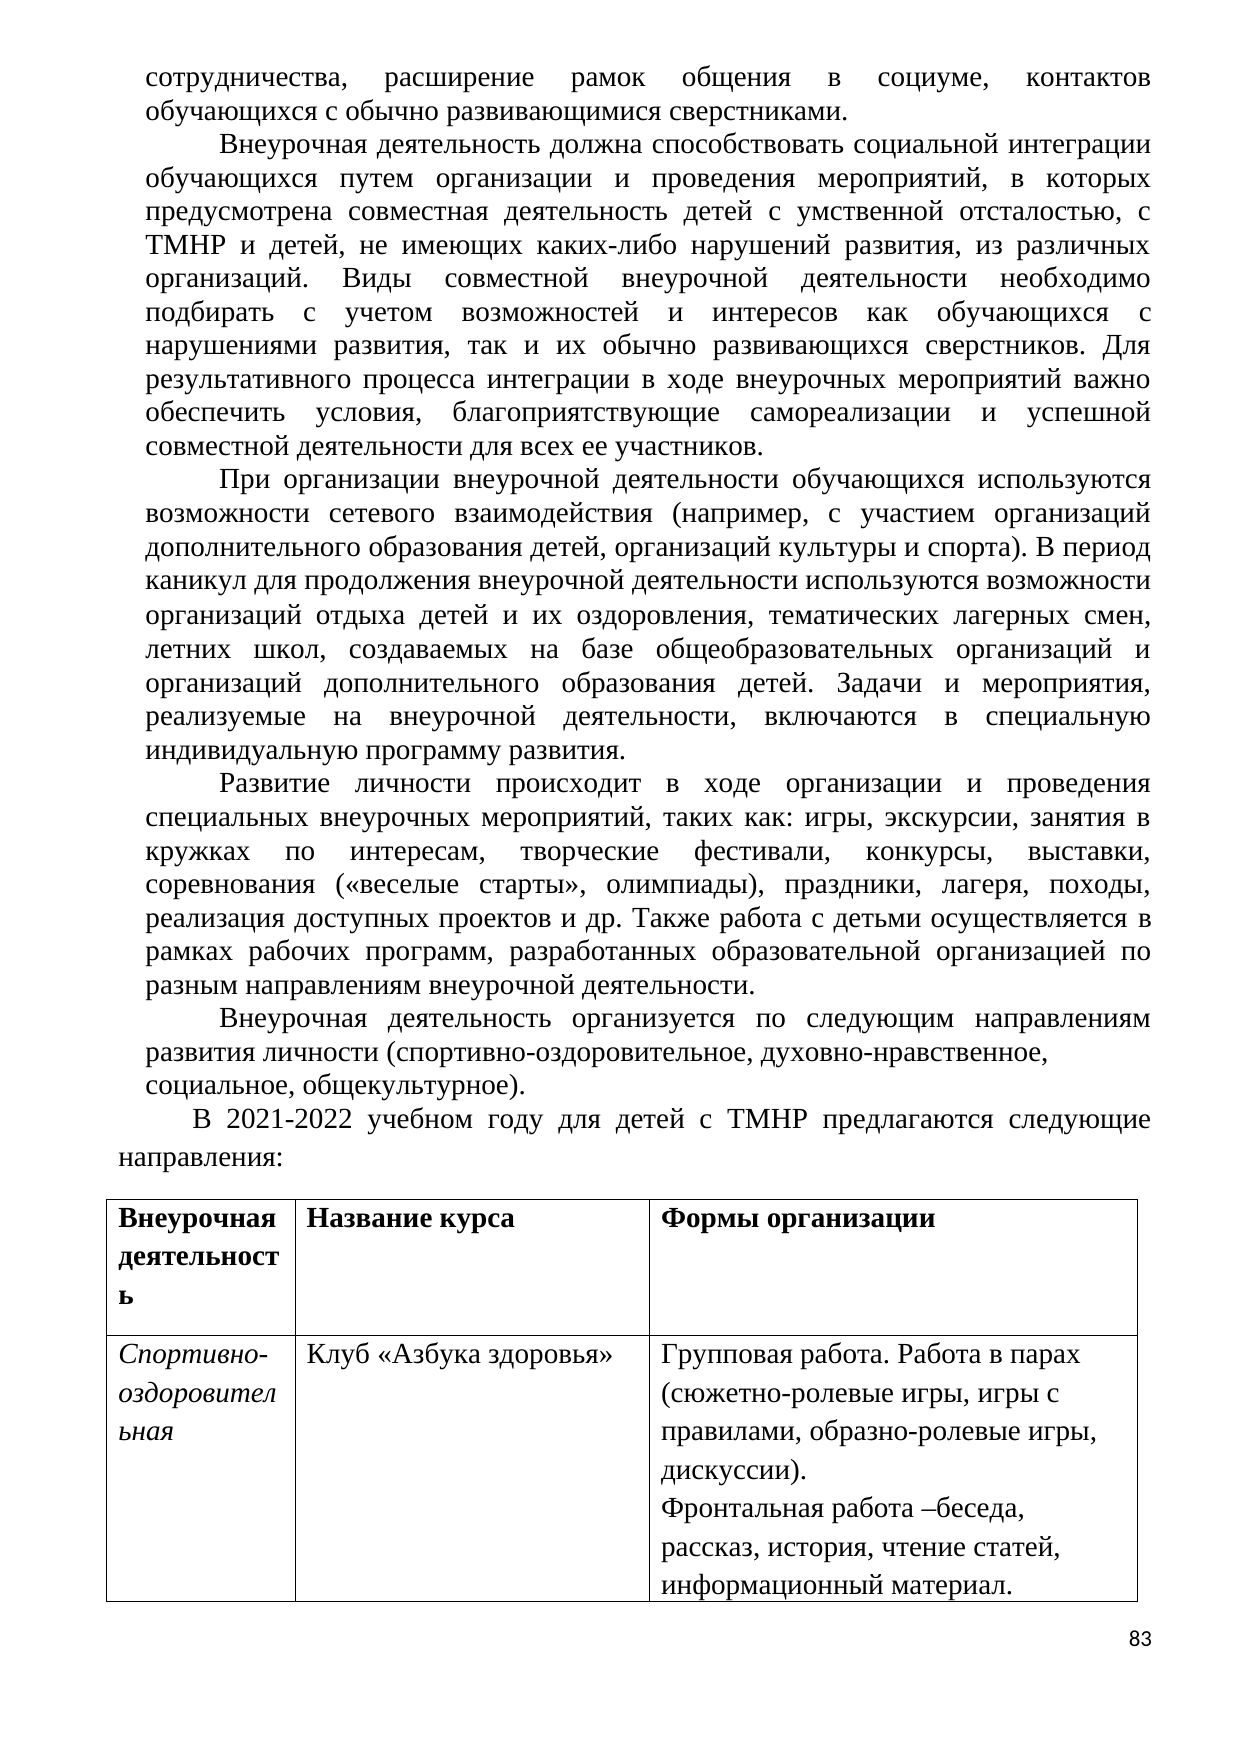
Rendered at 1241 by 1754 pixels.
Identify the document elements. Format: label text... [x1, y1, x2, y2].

list В 2021-2022 учебном году для детей с ТМНР предлагаются следующие направления: [118, 1101, 1152, 1173]
text социальное, общекультурное). [145, 1067, 1152, 1101]
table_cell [107, 1336, 295, 1601]
text При организации внеурочной деятельности обучающихся используются возможности сетевого взаимодействия (например, с участием организаций дополнительного образования детей, организаций культуры и спорта). В период каникул для продолжения внеурочной деятельности используются возможности организаций отдыха детей и их оздоровления, тематических лагерных смен, летних школ, создаваемых на базе общеобразовательных организаций и организаций дополнительного образования детей. Задачи и мероприятия, реализуемые на внеурочной деятельности, включаются в специальную индивидуальную программу развития. [145, 462, 1152, 766]
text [145, 59, 1152, 126]
table_header Формы организации [650, 1200, 1137, 1335]
text Внеурочная деятельность организуется по следующим направлениям развития личности (спортивно-оздоровительное, духовно-нравственное, [145, 1000, 1152, 1067]
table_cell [650, 1336, 1137, 1601]
text Внеурочная деятельность должна способствовать социальной интеграции обучающихся путем организации и проведения мероприятий, в которых предусмотрена совместная деятельность детей с умственной отсталостью, с ТМНР и детей, не имеющих каких-либо нарушений развития, из различных организаций. Виды совместной внеурочной деятельности необходимо подбирать с учетом возможностей и интересов как обучающихся с нарушениями развития, так и их обычно развивающихся сверстников. Для результативного процесса интеграции в ходе внеурочных мероприятий важно обеспечить условия, благоприятствующие самореализации и успешной совместной деятельности для всех ее участников. [145, 126, 1152, 462]
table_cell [296, 1336, 649, 1601]
text Развитие личности происходит в ходе организации и проведения специальных внеурочных мероприятий, таких как: игры, экскурсии, занятия в кружках по интересам, творческие фестивали, конкурсы, выставки, соревнования («веселые старты», олимпиады), праздники, лагеря, походы, реализация доступных проектов и др. Также работа с детьми осуществляется в рамках рабочих программ, разработанных образовательной организацией по разным направлениям внеурочной деятельности. [145, 766, 1152, 1000]
table_header Название курса [296, 1200, 649, 1335]
table_header Внеурочная деятельность [107, 1200, 295, 1335]
